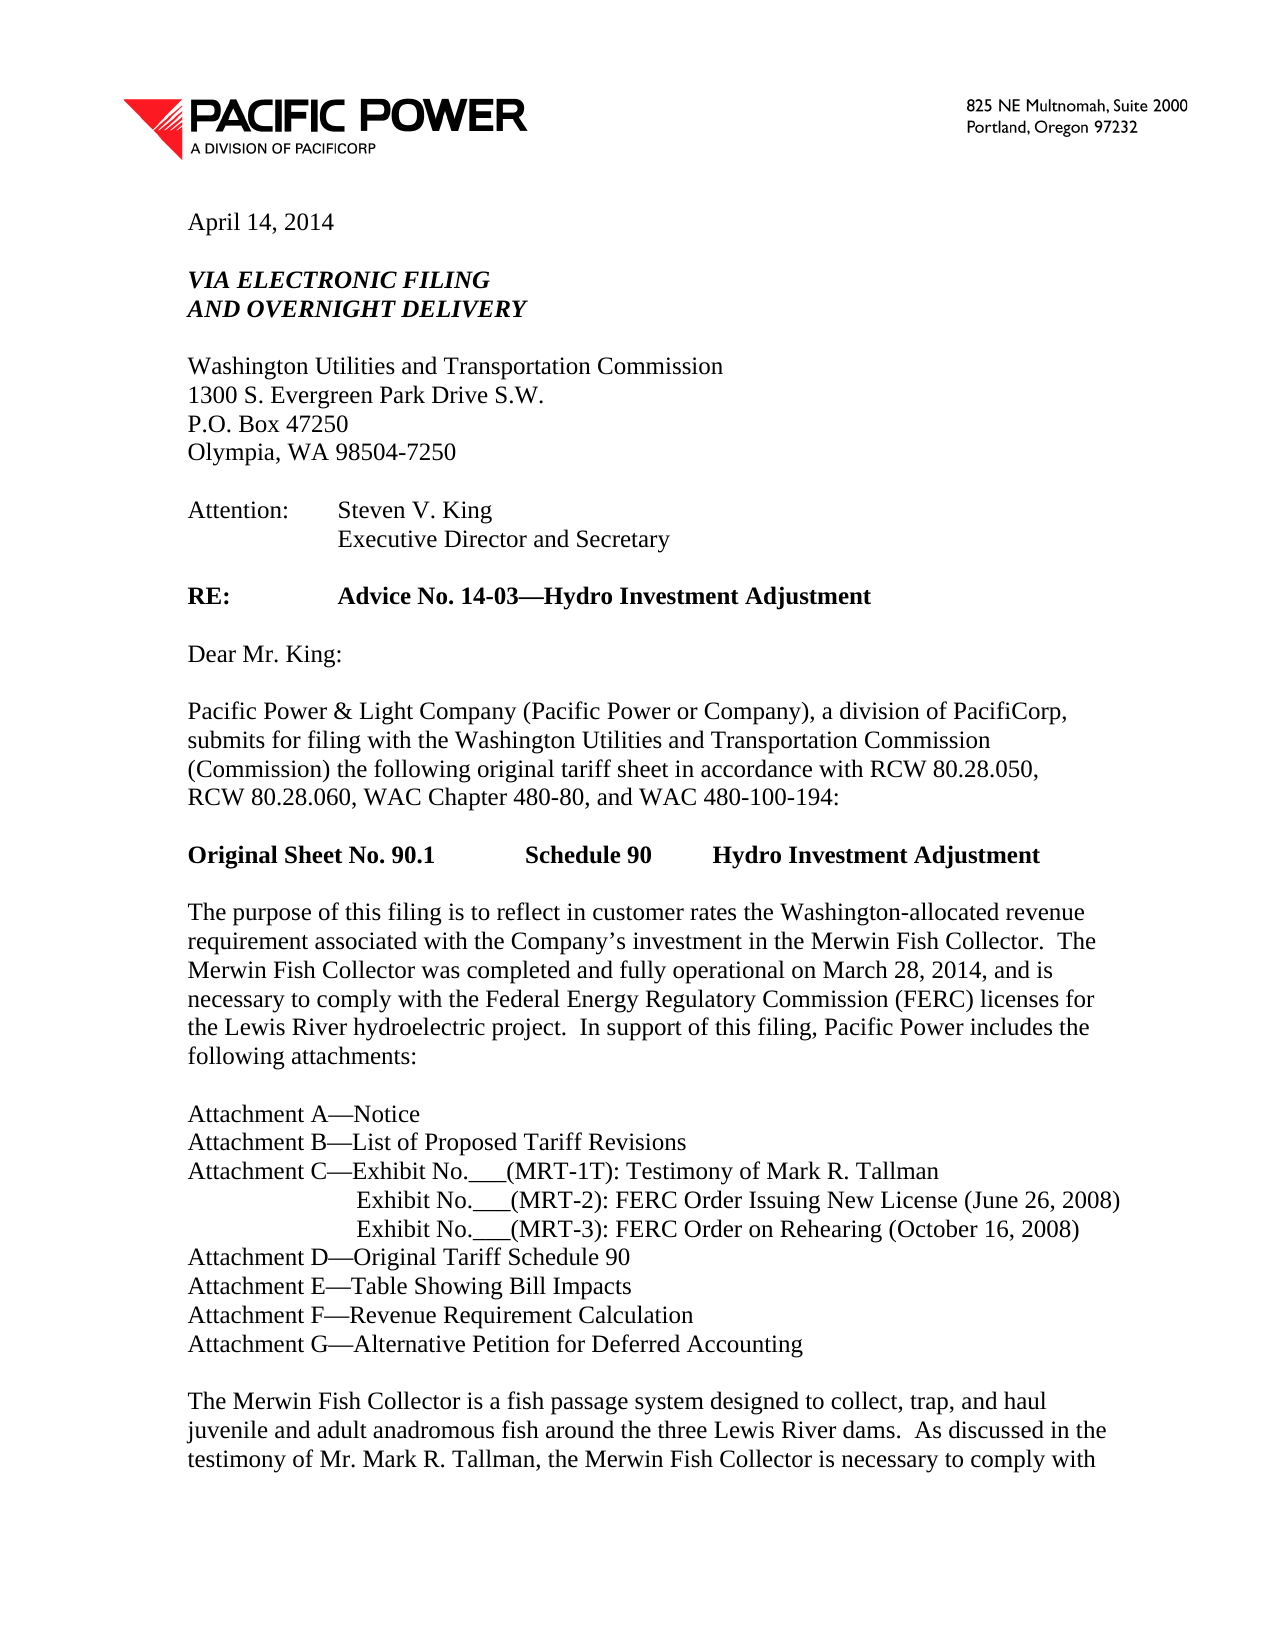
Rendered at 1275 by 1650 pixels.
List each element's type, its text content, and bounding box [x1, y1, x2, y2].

text VIA ELECTRONIC FILING [187, 265, 1125, 294]
text Washington Utilities and Transportation Commission 1300 S. Evergreen Park Drive S.W. P.O. Box 47250 Olympia, WA 98504-7250 [187, 351, 1125, 466]
text Original Sheet No. 90.1 Schedule 90 Hydro Investment Adjustment [187, 840, 1125, 869]
text Attachment A—Notice [187, 1099, 1125, 1127]
text AND OVERNIGHT DELIVERY [187, 294, 1125, 322]
text Dear Mr. King: [187, 639, 1125, 667]
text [187, 1386, 1125, 1472]
text April 14, 2014 [187, 207, 1125, 236]
text Attachment E—Table Showing Bill Impacts [187, 1271, 1125, 1300]
text The purpose of this filing is to reflect in customer rates the Washington-allocated revenue requirement associated with the Company’s investment in the Merwin Fish Collector. The Merwin Fish Collector was completed and fully operational on March 28, 2014, and is necessary to comply with the Federal Energy Regulatory Commission (FERC) licenses for the Lewis River hydroelectric project. In support of this filing, Pacific Power includes the following attachments: [187, 897, 1125, 1070]
text Exhibit No.___(MRT-3): FERC Order on Rehearing (October 16, 2008) [187, 1214, 1125, 1242]
text Attachment D—Original Tariff Schedule 90 [187, 1242, 1125, 1271]
text Attachment B—List of Proposed Tariff Revisions [187, 1127, 1125, 1156]
text RE: Advice No. 14-03—Hydro Investment Adjustment [187, 581, 1125, 610]
text Pacific Power & Light Company (Pacific Power or Company), a division of PacifiCorp, submits for filing with the Washington Utilities and Transportation Commission (Commission) the following original tariff sheet in accordance with RCW 80.28.050, RCW 80.28.060, WAC Chapter 480-80, and WAC 480-100-194: [187, 696, 1125, 811]
text Attachment F—Revenue Requirement Calculation [187, 1300, 1125, 1329]
text Attachment G—Alternative Petition for Deferred Accounting [187, 1329, 1125, 1357]
text Attention: Steven V. King Executive Director and Secretary [187, 495, 1125, 552]
text Exhibit No.___(MRT-2): FERC Order Issuing New License (June 26, 2008) [187, 1185, 1125, 1214]
text Attachment C—Exhibit No.___(MRT-1T): Testimony of Mark R. Tallman [187, 1156, 1125, 1185]
picture [123, 96, 1188, 160]
